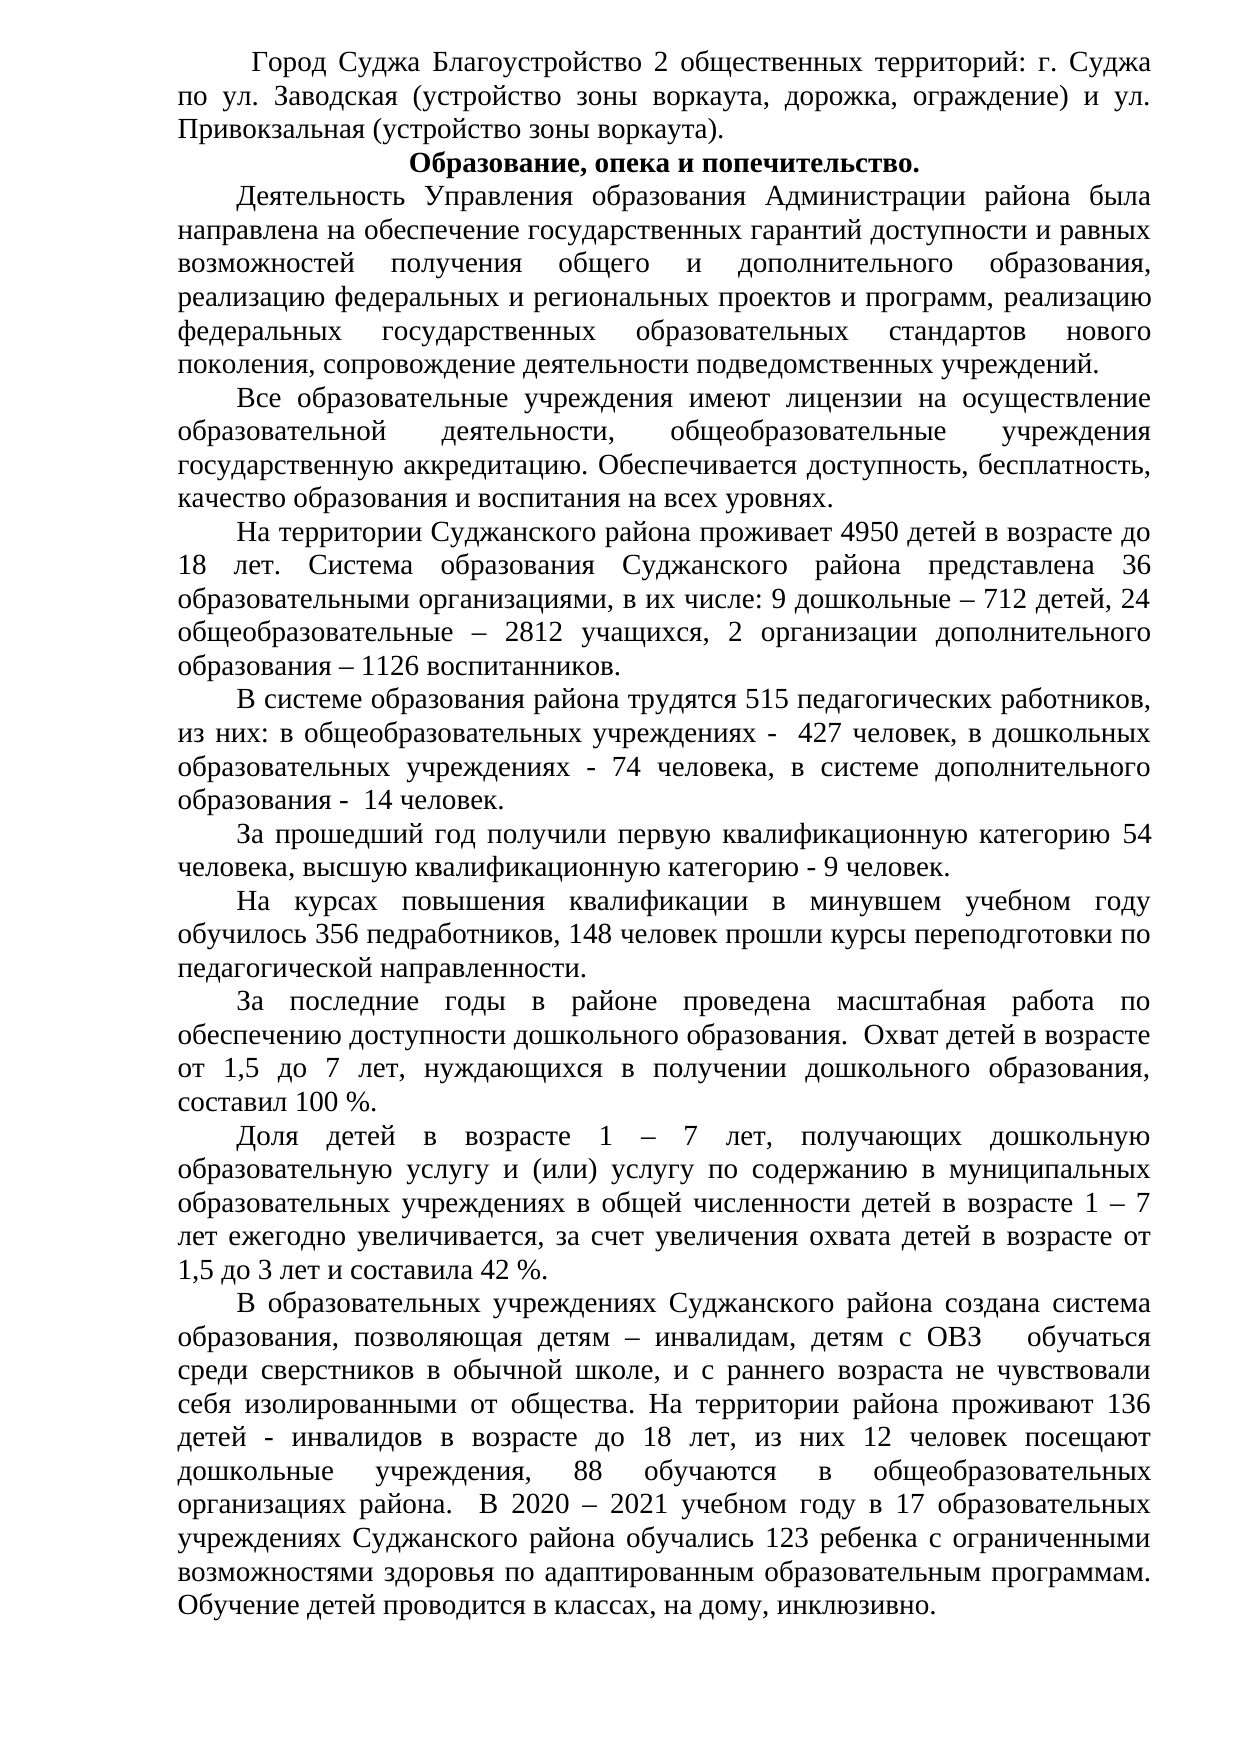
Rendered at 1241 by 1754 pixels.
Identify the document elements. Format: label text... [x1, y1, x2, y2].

text Все образовательные учреждения имеют лицензии на осуществление образовательной деятельности, общеобразовательные учреждения государственную аккредитацию. Обеспечивается доступность, бесплатность, качество образования и воспитания на всех уровнях. [177, 380, 1152, 514]
text Деятельность Управления образования Администрации района была направлена на обеспечение государственных гарантий доступности и равных возможностей получения общего и дополнительного образования, реализацию федеральных и региональных проектов и программ, реализацию федеральных государственных образовательных стандартов нового поколения, сопровождение деятельности подведомственных учреждений. [177, 178, 1152, 380]
text Город Суджа Благоустройство 2 общественных территорий: г. Суджа по ул. Заводская (устройство зоны воркаута, дорожка, ограждение) и ул. Привокзальная (устройство зоны воркаута). [177, 44, 1152, 145]
text Доля детей в возрасте 1 – 7 лет, получающих дошкольную образовательную услугу и (или) услугу по содержанию в муниципальных образовательных учреждениях в общей численности детей в возрасте 1 – 7 лет ежегодно увеличивается, за счет увеличения охвата детей в возрасте от 1,5 до 3 лет и составила 42 %. [177, 1118, 1152, 1285]
text В образовательных учреждениях Суджанского района создана система образования, позволяющая детям – инвалидам, детям с ОВЗ обучаться среди сверстников в обычной школе, и с раннего возраста не чувствовали себя изолированными от общества. На территории района проживают 136 детей - инвалидов в возрасте до 18 лет, из них 12 человек посещают дошкольные учреждения, 88 обучаются в общеобразовательных организациях района. В 2020 – 2021 учебном году в 17 образовательных учреждениях Суджанского района обучались 123 ребенка с ограниченными возможностями здоровья по адаптированным образовательным программам. Обучение детей проводится в классах, на дому, инклюзивно. [177, 1285, 1152, 1621]
text За последние годы в районе проведена масштабная работа по обеспечению доступности дошкольного образования. Охват детей в возрасте от 1,5 до 7 лет, нуждающихся в получении дошкольного образования, составил 100 %. [177, 983, 1152, 1118]
text В системе образования района трудятся 515 педагогических работников, из них: в общеобразовательных учреждениях - 427 человек, в дошкольных образовательных учреждениях - 74 человека, в системе дополнительного образования - 14 человек. [177, 682, 1152, 816]
text На курсах повышения квалификации в минувшем учебном году обучилось 356 педработников, 148 человек прошли курсы переподготовки по педагогической направленности. [177, 883, 1152, 983]
text Образование, опека и попечительство. [177, 145, 1152, 178]
text За прошедший год получили первую квалификационную категорию 54 человека, высшую квалификационную категорию - 9 человек. [177, 816, 1152, 883]
text На территории Суджанского района проживает 4950 детей в возрасте до 18 лет. Система образования Суджанского района представлена 36 образовательными организациями, в их числе: 9 дошкольные – 712 детей, 24 общеобразовательные – 2812 учащихся, 2 организации дополнительного образования – 1126 воспитанников. [177, 514, 1152, 682]
